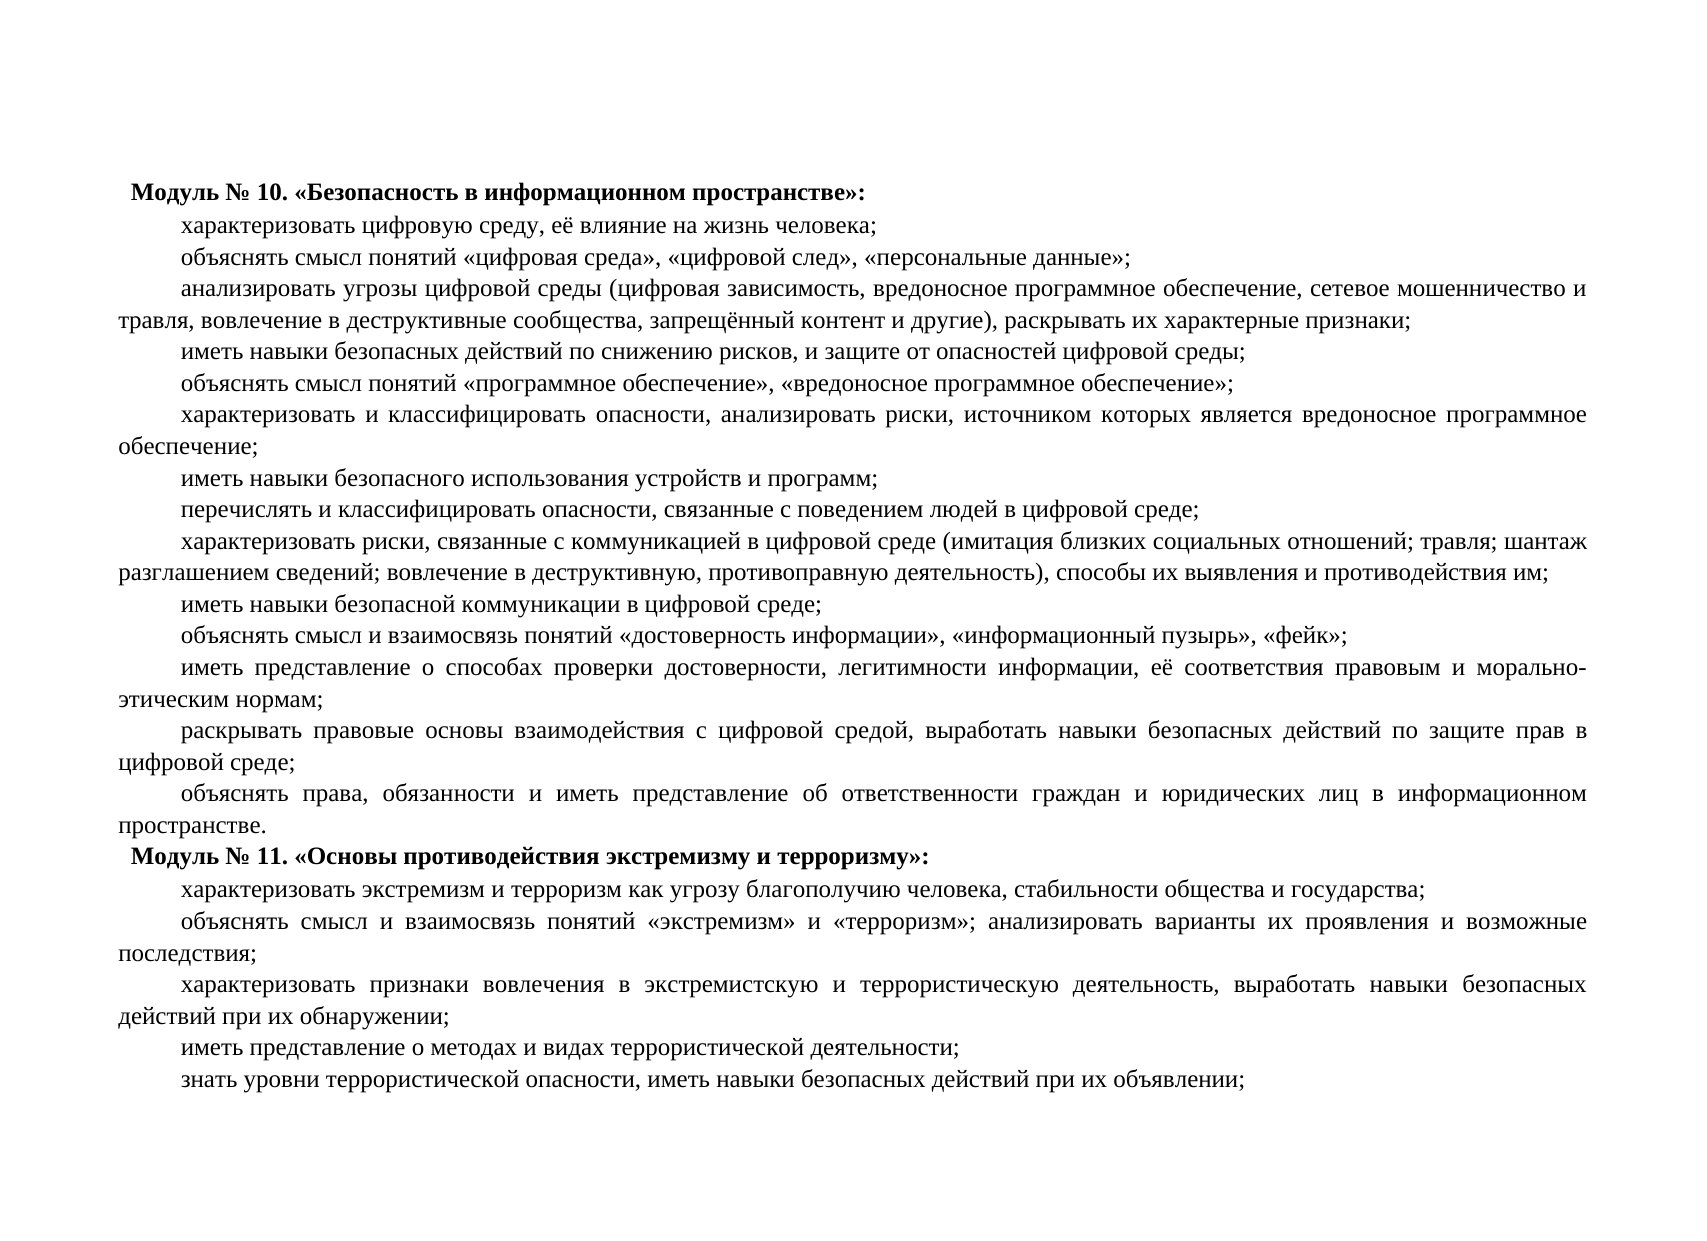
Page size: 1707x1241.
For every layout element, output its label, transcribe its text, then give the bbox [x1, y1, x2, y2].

text характеризовать цифровую среду, её влияние на жизнь человека; [118, 210, 1588, 239]
text иметь навыки безопасного использования устройств и программ; [118, 463, 1588, 491]
text объяснять права, обязанности и иметь представление об ответственности граждан и юридических лиц в информационном пространстве. [118, 778, 1588, 839]
text характеризовать признаки вовлечения в экстремистскую и террористическую деятельность, выработать навыки безопасных действий при их обнаружении; [118, 969, 1588, 1029]
text объяснять смысл понятий «программное обеспечение», «вредоносное программное обеспечение»; [118, 368, 1588, 397]
text характеризовать и классифицировать опасности, анализировать риски, источником которых является вредоносное программное обеспечение; [118, 399, 1588, 460]
text знать уровни террористической опасности, иметь навыки безопасных действий при их объявлении; [118, 1064, 1588, 1093]
text раскрывать правовые основы взаимодействия с цифровой средой, выработать навыки безопасных действий по защите прав в цифровой среде; [118, 715, 1588, 776]
text иметь представление о способах проверки достоверности, легитимности информации, её соответствия правовым и морально-этическим нормам; [118, 652, 1588, 712]
text объяснять смысл понятий «цифровая среда», «цифровой след», «персональные данные»; [118, 242, 1588, 271]
text перечислять и классифицировать опасности, связанные с поведением людей в цифровой среде; [118, 494, 1588, 523]
text Модуль № 11. «Основы противодействия экстремизму и терроризму»: [131, 841, 1588, 870]
text объяснять смысл и взаимосвязь понятий «экстремизм» и «терроризм»; анализировать варианты их проявления и возможные последствия; [118, 906, 1588, 966]
text Модуль № 10. «Безопасность в информационном пространстве»: [131, 177, 1588, 206]
text иметь представление о методах и видах террористической деятельности; [118, 1032, 1588, 1061]
text анализировать угрозы цифровой среды (цифровая зависимость, вредоносное программное обеспечение, сетевое мошенничество и травля, вовлечение в деструктивные сообщества, запрещённый контент и другие), раскрывать их характерные признаки; [118, 273, 1588, 334]
text характеризовать риски, связанные с коммуникацией в цифровой среде (имитация близких социальных отношений; травля; шантаж разглашением сведений; вовлечение в деструктивную, противоправную деятельность), способы их выявления и противодействия им; [118, 526, 1588, 586]
text характеризовать экстремизм и терроризм как угрозу благополучию человека, стабильности общества и государства; [118, 874, 1588, 903]
text иметь навыки безопасных действий по снижению рисков, и защите от опасностей цифровой среды; [118, 336, 1588, 365]
text иметь навыки безопасной коммуникации в цифровой среде; [118, 589, 1588, 618]
text объяснять смысл и взаимосвязь понятий «достоверность информации», «информационный пузырь», «фейк»; [118, 621, 1588, 649]
